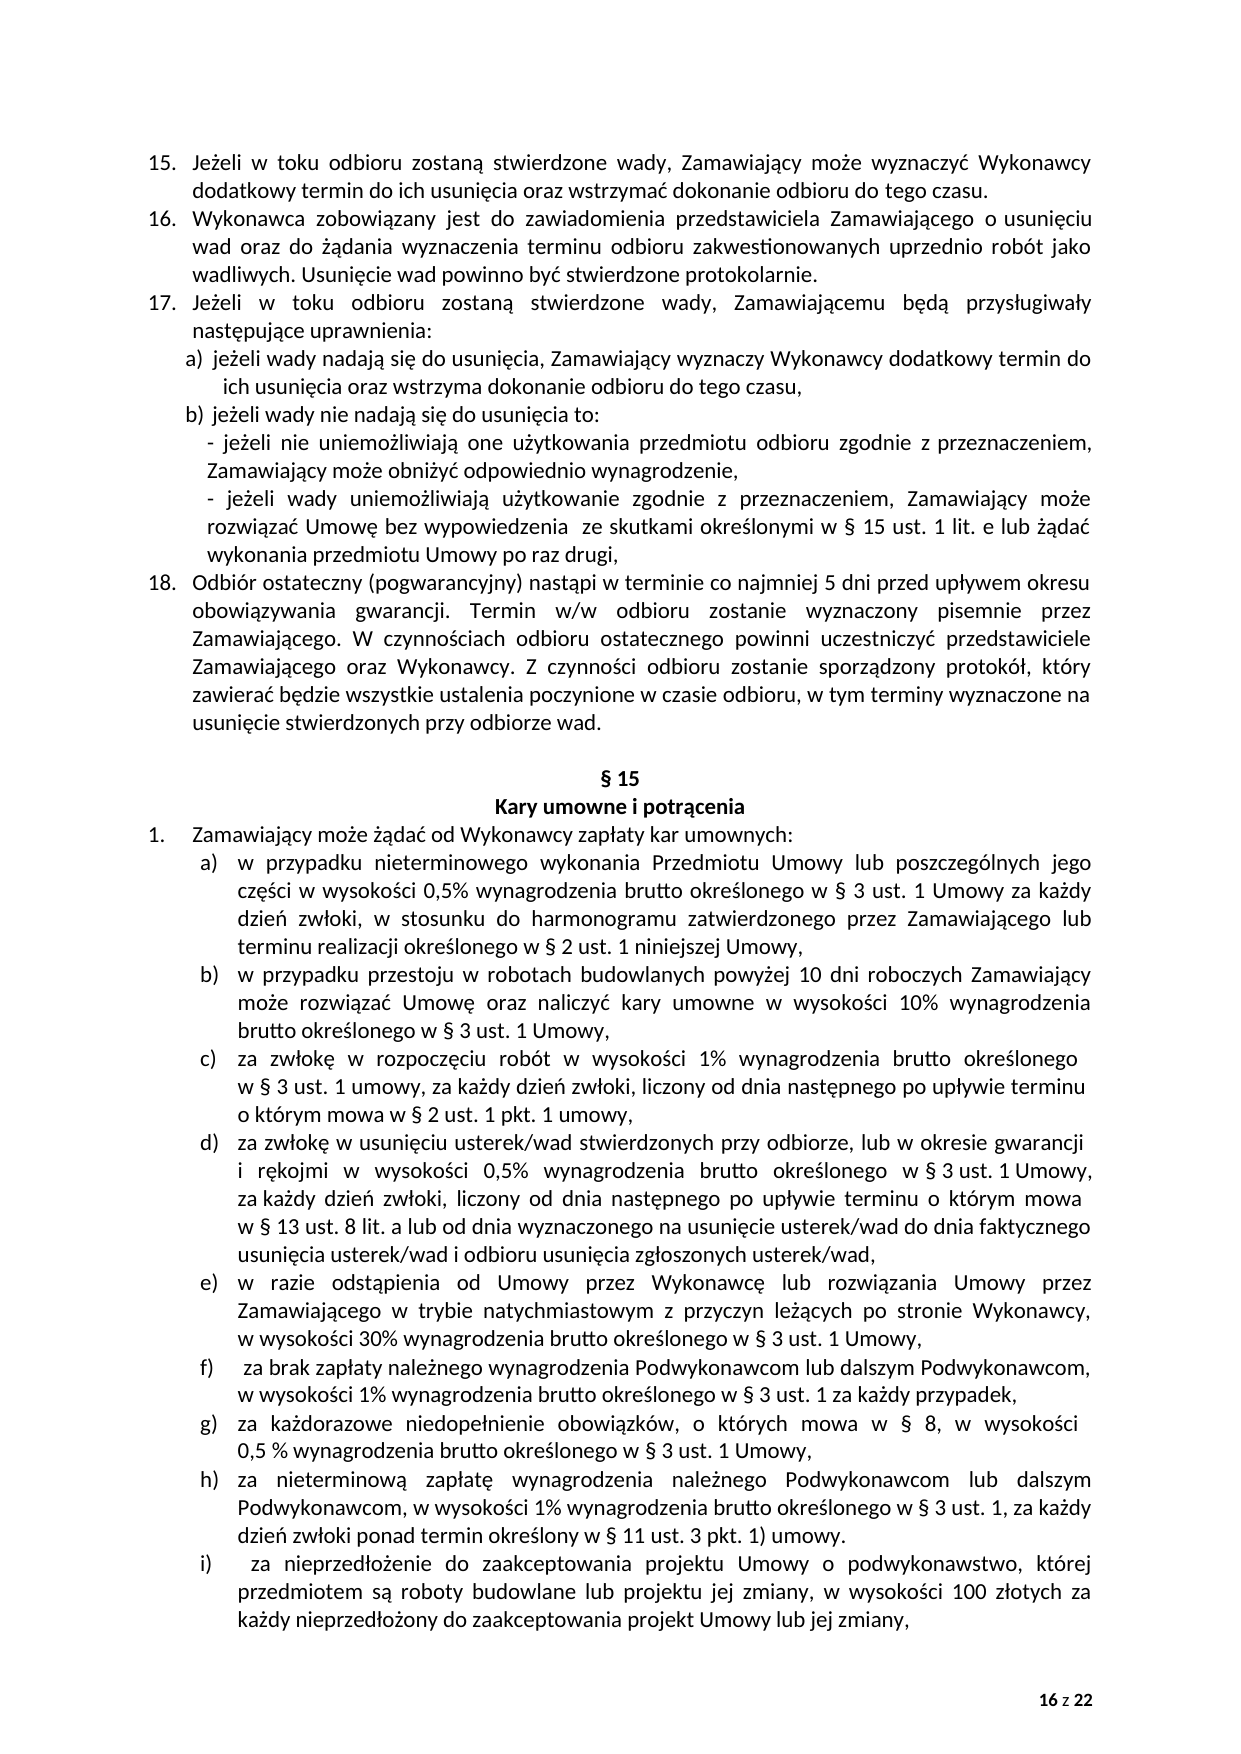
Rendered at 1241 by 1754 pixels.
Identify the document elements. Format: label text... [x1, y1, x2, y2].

list za każdorazowe niedopełnienie obowiązków, o których mowa w § 8, w wysokości 0,5 % wynagrodzenia brutto określonego w § 3 ust. 1 Umowy, [200, 1409, 1092, 1465]
list za brak zapłaty należnego wynagrodzenia Podwykonawcom lub dalszym Podwykonawcom, w wysokości 1% wynagrodzenia brutto określonego w § 3 ust. 1 za każdy przypadek, [200, 1353, 1092, 1409]
list za zwłokę w rozpoczęciu robót w wysokości 1% wynagrodzenia brutto określonego w § 3 ust. 1 umowy, za każdy dzień zwłoki, liczony od dnia następnego po upływie terminu o którym mowa w § 2 ust. 1 pkt. 1 umowy, [200, 1044, 1092, 1128]
list Wykonawca zobowiązany jest do zawiadomienia przedstawiciela Zamawiającego o usunięciu wad oraz do żądania wyznaczenia terminu odbioru zakwestionowanych uprzednio robót jako wadliwych. Usunięcie wad powinno być stwierdzone protokolarnie. [148, 204, 1092, 288]
list w przypadku przestoju w robotach budowlanych powyżej 10 dni roboczych Zamawiający może rozwiązać Umowę oraz naliczyć kary umowne w wysokości 10% wynagrodzenia brutto określonego w § 3 ust. 1 Umowy, [200, 960, 1092, 1044]
list za zwłokę w usunięciu usterek/wad stwierdzonych przy odbiorze, lub w okresie gwarancji i rękojmi w wysokości 0,5% wynagrodzenia brutto określonego w § 3 ust. 1 Umowy, za każdy dzień zwłoki, liczony od dnia następnego po upływie terminu o którym mowa w § 13 ust. 8 lit. a lub od dnia wyznaczonego na usunięcie usterek/wad do dnia faktycznego usunięcia usterek/wad i odbioru usunięcia zgłoszonych usterek/wad, [200, 1128, 1092, 1268]
list Odbiór ostateczny (pogwarancyjny) nastąpi w terminie co najmniej 5 dni przed upływem okresu obowiązywania gwarancji. Termin w/w odbioru zostanie wyznaczony pisemnie przez Zamawiającego. W czynnościach odbioru ostatecznego powinni uczestniczyć przedstawiciele Zamawiającego oraz Wykonawcy. Z czynności odbioru zostanie sporządzony protokół, który zawierać będzie wszystkie ustalenia poczynione w czasie odbioru, w tym terminy wyznaczone na usunięcie stwierdzonych przy odbiorze wad. [148, 568, 1092, 736]
list w razie odstąpienia od Umowy przez Wykonawcę lub rozwiązania Umowy przez Zamawiającego w trybie natychmiastowym z przyczyn leżących po stronie Wykonawcy, w wysokości 30% wynagrodzenia brutto określonego w § 3 ust. 1 Umowy, [200, 1268, 1092, 1353]
list za nieterminową zapłatę wynagrodzenia należnego Podwykonawcom lub dalszym Podwykonawcom, w wysokości 1% wynagrodzenia brutto określonego w § 3 ust. 1, za każdy dzień zwłoki ponad termin określony w § 11 ust. 3 pkt. 1) umowy. [200, 1465, 1092, 1549]
text - jeżeli nie uniemożliwiają one użytkowania przedmiotu odbioru zgodnie z przeznaczeniem, Zamawiający może obniżyć odpowiednio wynagrodzenie, [207, 428, 1092, 484]
list za nieprzedłożenie do zaakceptowania projektu Umowy o podwykonawstwo, której przedmiotem są roboty budowlane lub projektu jej zmiany, w wysokości 100 złotych za każdy nieprzedłożony do zaakceptowania projekt Umowy lub jej zmiany, [200, 1549, 1092, 1633]
list jeżeli wady nadają się do usunięcia, Zamawiający wyznaczy Wykonawcy dodatkowy termin do ich usunięcia oraz wstrzyma dokonanie odbioru do tego czasu, [185, 344, 1092, 400]
list jeżeli wady nie nadają się do usunięcia to: [185, 400, 1092, 428]
list Jeżeli w toku odbioru zostaną stwierdzone wady, Zamawiającemu będą przysługiwały następujące uprawnienia: [148, 288, 1092, 344]
text Kary umowne i potrącenia [148, 792, 1092, 820]
list Zamawiający może żądać od Wykonawcy zapłaty kar umownych: [148, 820, 1092, 848]
list Jeżeli w toku odbioru zostaną stwierdzone wady, Zamawiający może wyznaczyć Wykonawcy dodatkowy termin do ich usunięcia oraz wstrzymać dokonanie odbioru do tego czasu. [148, 148, 1092, 204]
text - jeżeli wady uniemożliwiają użytkowanie zgodnie z przeznaczeniem, Zamawiający może rozwiązać Umowę bez wypowiedzenia ze skutkami określonymi w § 15 ust. 1 lit. e lub żądać wykonania przedmiotu Umowy po raz drugi, [207, 484, 1092, 568]
list w przypadku nieterminowego wykonania Przedmiotu Umowy lub poszczególnych jego części w wysokości 0,5% wynagrodzenia brutto określonego w § 3 ust. 1 Umowy za każdy dzień zwłoki, w stosunku do harmonogramu zatwierdzonego przez Zamawiającego lub terminu realizacji określonego w § 2 ust. 1 niniejszej Umowy, [200, 848, 1092, 960]
text § 15 [148, 764, 1092, 792]
